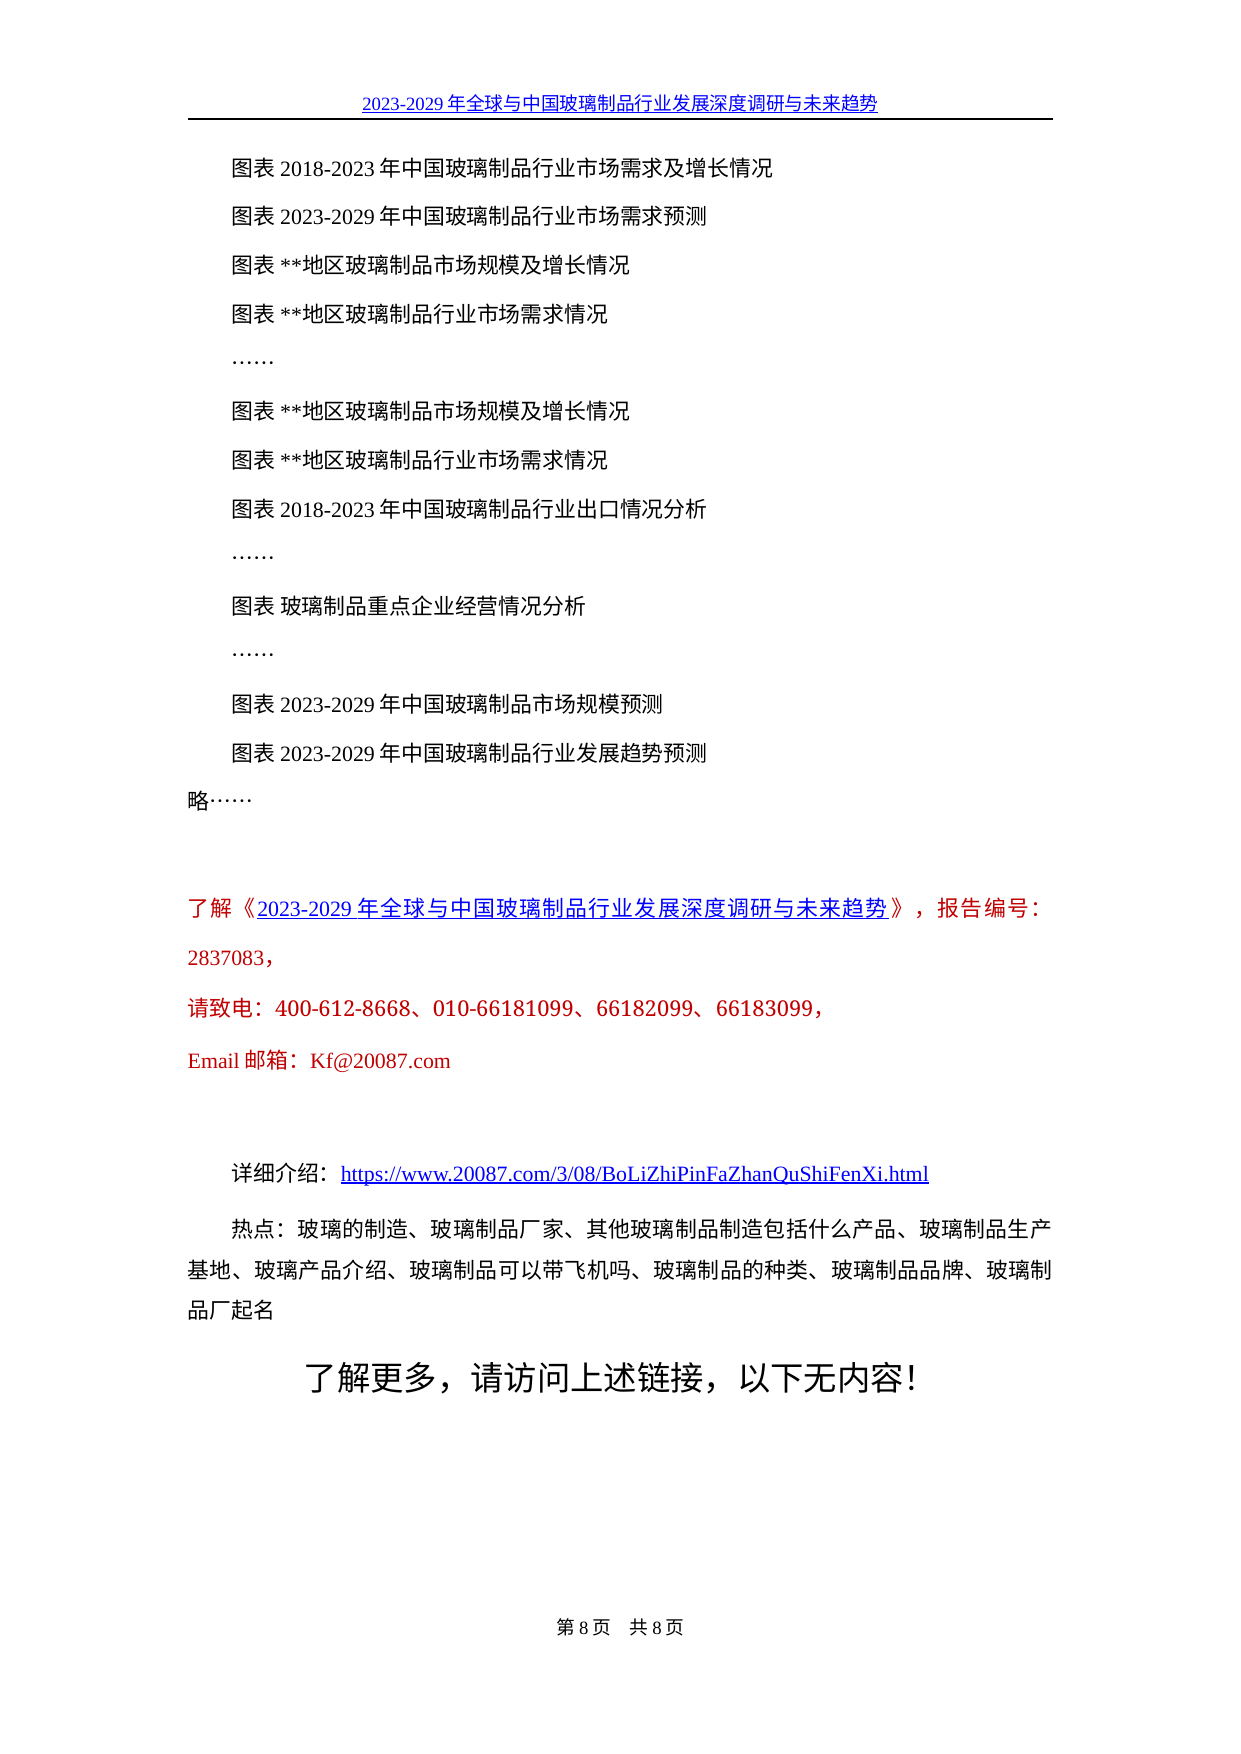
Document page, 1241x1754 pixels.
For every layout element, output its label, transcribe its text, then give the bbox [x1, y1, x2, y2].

text 热点：玻璃的制造、玻璃制品厂家、其他玻璃制品制造包括什么产品、玻璃制品生产基地、玻璃产品介绍、玻璃制品可以带飞机吗、玻璃制品的种类、玻璃制品品牌、玻璃制品厂起名 [187, 1212, 1053, 1326]
text 了解《2023-2029年全球与中国玻璃制品行业发展深度调研与未来趋势》，报告编号：2837083， [187, 890, 1053, 972]
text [187, 150, 1053, 816]
text 详细介绍：https://www.20087.com/3/08/BoLiZhiPinFaZhanQuShiFenXi.html [187, 1155, 1053, 1188]
text Email邮箱：Kf@20087.com [187, 1042, 1053, 1075]
title 了解更多，请访问上述链接，以下无内容！ [187, 1343, 1053, 1408]
text 请致电：400-612-8668、010-66181099、66182099、66183099， [187, 991, 1053, 1023]
